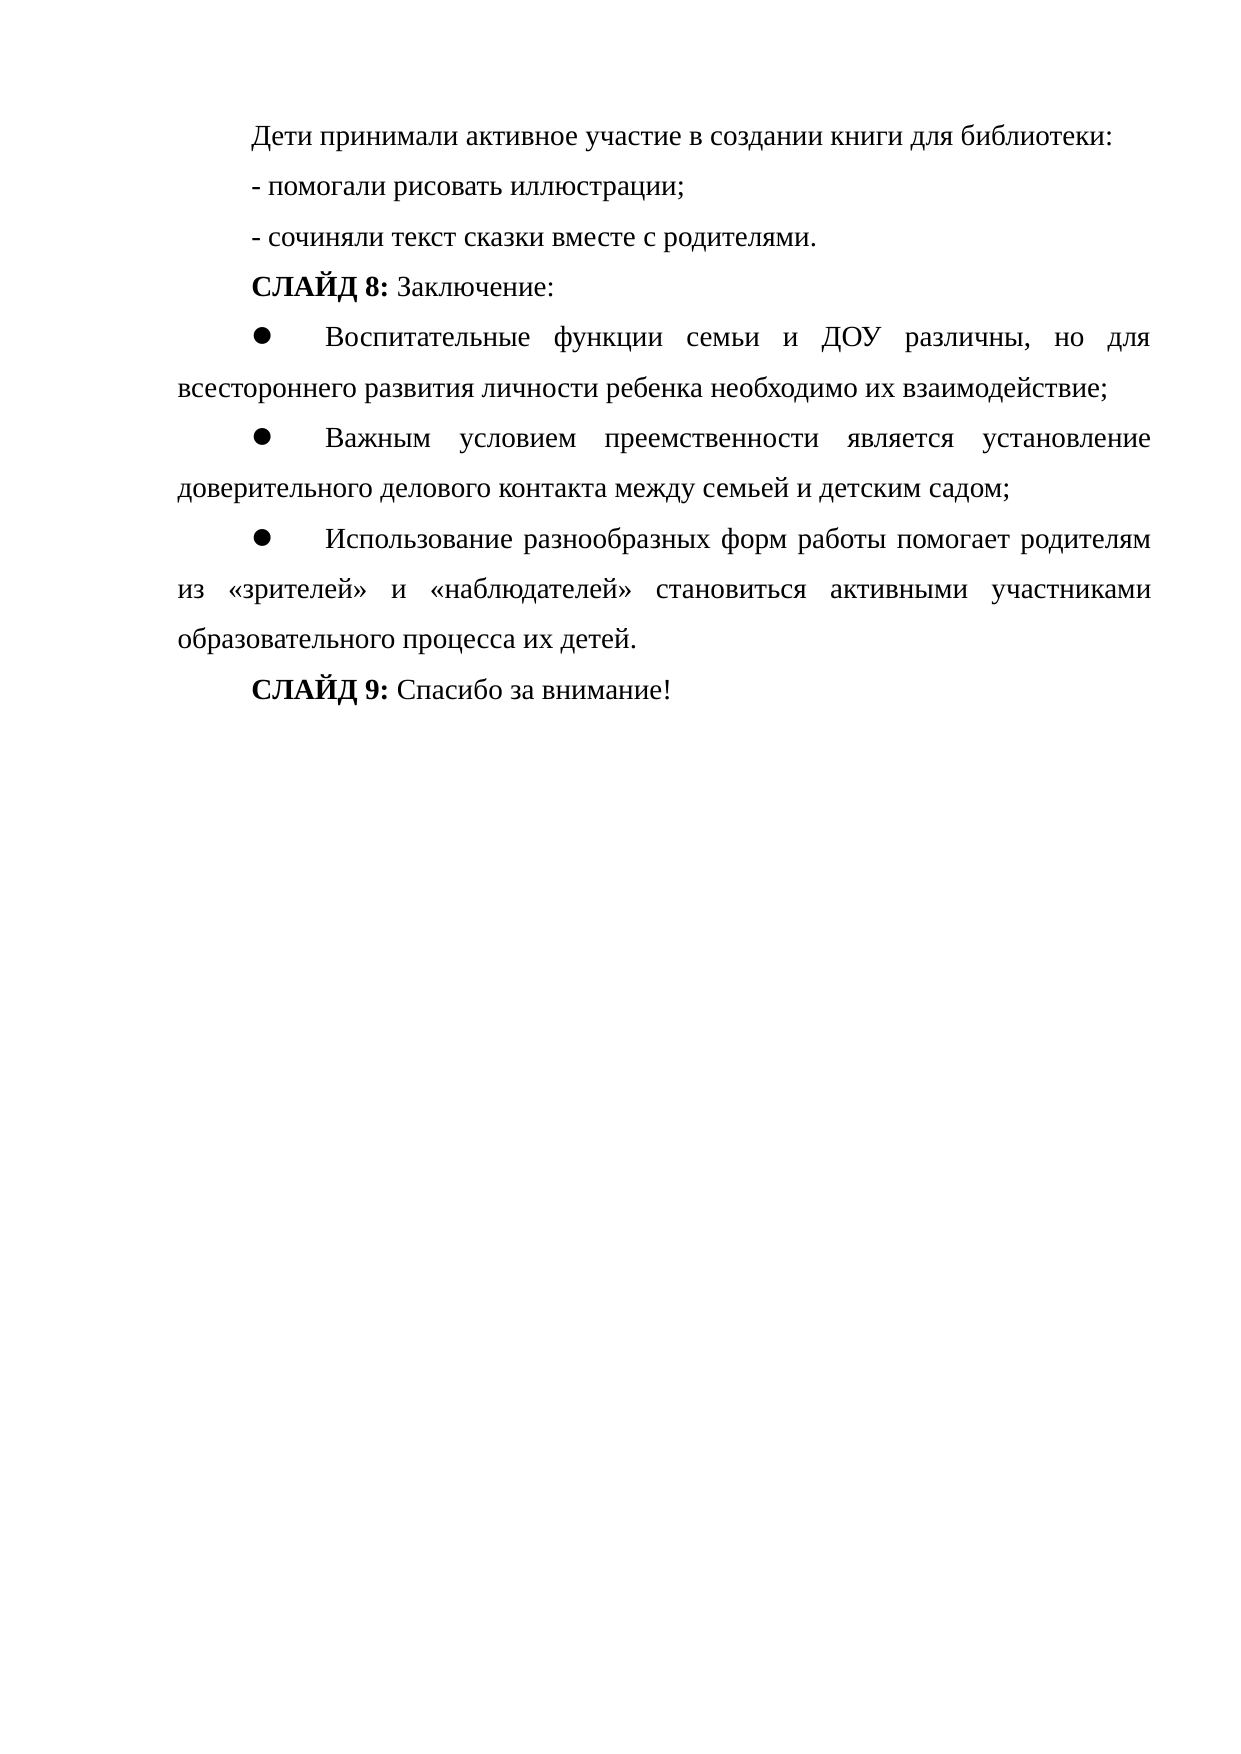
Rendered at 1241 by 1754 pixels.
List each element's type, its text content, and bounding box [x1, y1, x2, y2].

text Дети принимали активное участие в создании книги для библиотеки: [177, 118, 1152, 152]
list Воспитательные функции семьи и ДОУ различны, но для всестороннего развития личности ребенка необходимо их взаимодействие; [177, 319, 1152, 403]
text - помогали рисовать иллюстрации; [177, 168, 1152, 202]
text СЛАЙД 8: Заключение: [177, 269, 1152, 303]
text - сочиняли текст сказки вместе с родителями. [177, 219, 1152, 252]
list Важным условием преемственности является установление доверительного делового контакта между семьей и детским садом; [177, 420, 1152, 504]
list Использование разнообразных форм работы помогает родителям из «зрителей» и «наблюдателей» становиться активными участниками образовательного процесса их детей. [177, 521, 1152, 655]
text СЛАЙД 9: Спасибо за внимание! [177, 672, 1152, 705]
